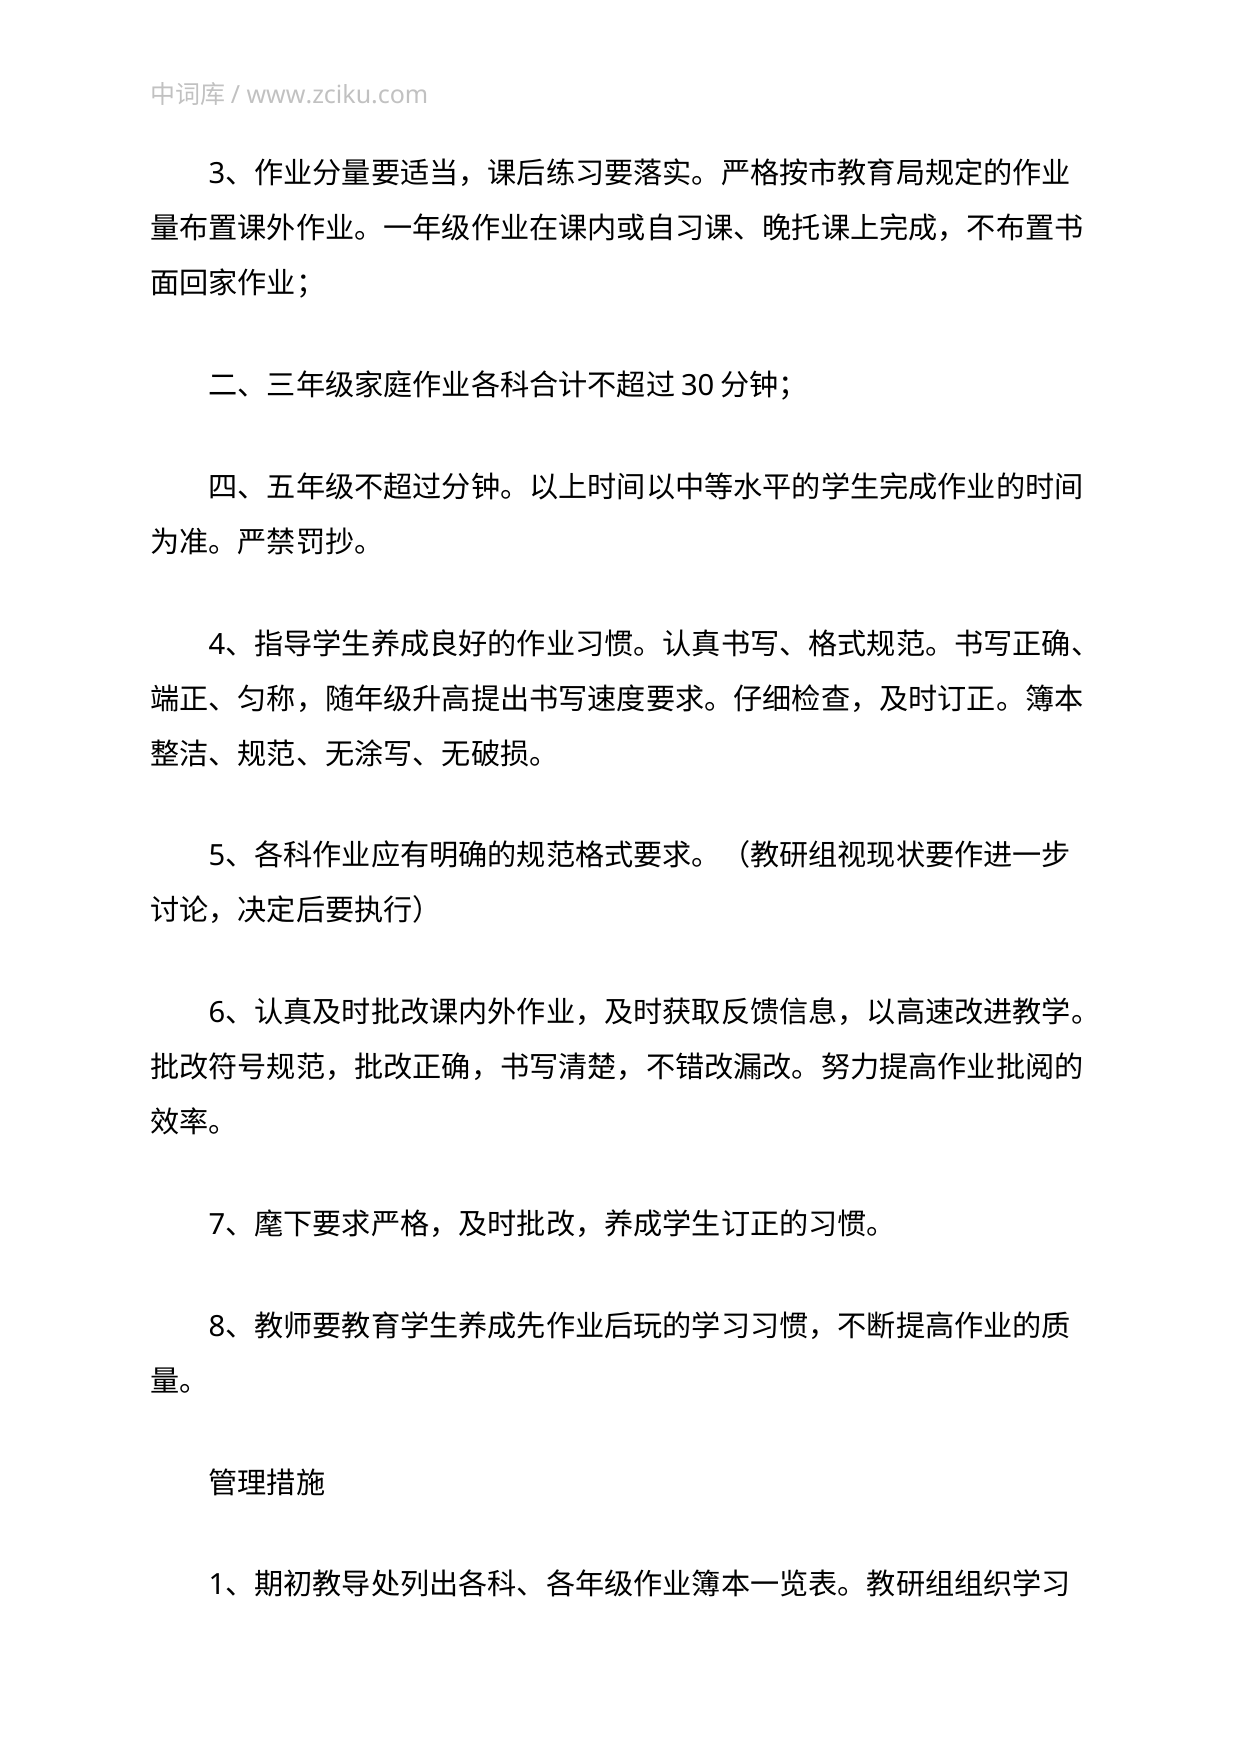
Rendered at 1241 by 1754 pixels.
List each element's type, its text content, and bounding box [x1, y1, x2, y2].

text 5、各科作业应有明确的规范格式要求。（教研组视现状要作进一步讨论，决定后要执行） [150, 832, 1090, 929]
text 4、指导学生养成良好的作业习惯。认真书写、格式规范。书写正确、端正、匀称，随年级升高提出书写速度要求。仔细检查，及时订正。簿本整洁、规范、无涂写、无破损。 [150, 620, 1090, 772]
text 管理措施 [150, 1459, 1090, 1501]
text 3、作业分量要适当，课后练习要落实。严格按市教育局规定的作业量布置课外作业。一年级作业在课内或自习课、晚托课上完成，不布置书面回家作业； [150, 150, 1090, 302]
text 6、认真及时批改课内外作业，及时获取反馈信息，以高速改进教学。批改符号规范，批改正确，书写清楚，不错改漏改。努力提高作业批阅的效率。 [150, 989, 1090, 1141]
text 7、麾下要求严格，及时批改，养成学生订正的习惯。 [150, 1200, 1090, 1243]
text 8、教师要教育学生养成先作业后玩的学习习惯，不断提高作业的质量。 [150, 1302, 1090, 1400]
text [150, 1561, 1090, 1603]
text 四、五年级不超过分钟。以上时间以中等水平的学生完成作业的时间为准。严禁罚抄。 [150, 464, 1090, 561]
text 二、三年级家庭作业各科合计不超过30分钟； [150, 362, 1090, 404]
